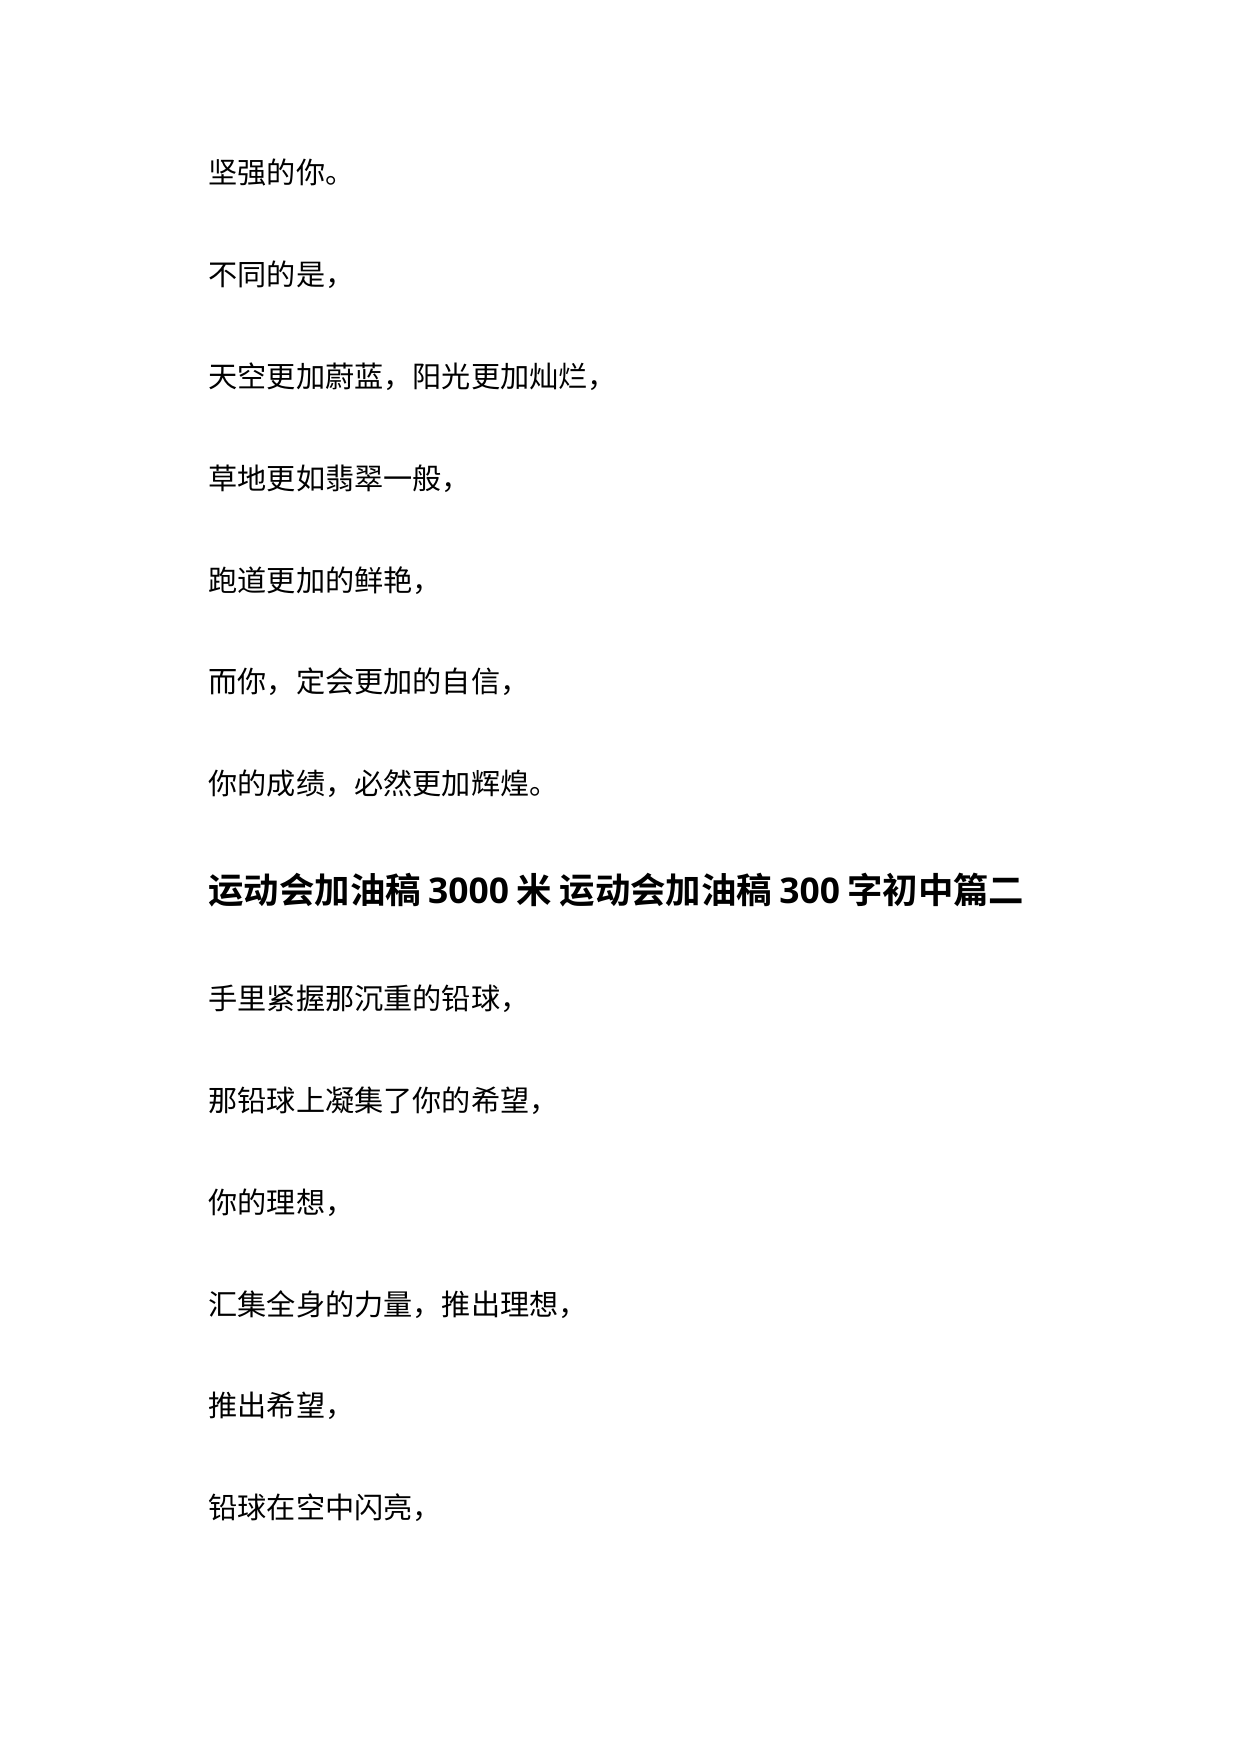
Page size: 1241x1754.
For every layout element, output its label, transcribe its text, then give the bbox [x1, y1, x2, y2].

text 那铅球上凝集了你的希望， [150, 1078, 1090, 1120]
text 手里紧握那沉重的铅球， [150, 976, 1090, 1018]
text 不同的是， [150, 252, 1090, 294]
text 草地更如翡翠一般， [150, 455, 1090, 498]
text 汇集全身的力量，推出理想， [150, 1281, 1090, 1323]
text 铅球在空中闪亮， [150, 1485, 1090, 1527]
text 而你，定会更加的自信， [150, 659, 1090, 701]
text 运动会加油稿3000米 运动会加油稿300字初中篇二 [150, 862, 1090, 914]
text 你的成绩，必然更加辉煌。 [150, 761, 1090, 803]
text 天空更加蔚蓝，阳光更加灿烂， [150, 353, 1090, 396]
text 你的理想， [150, 1179, 1090, 1222]
text 跑道更加的鲜艳， [150, 557, 1090, 599]
text 坚强的你。 [150, 150, 1090, 192]
text 推出希望， [150, 1383, 1090, 1425]
